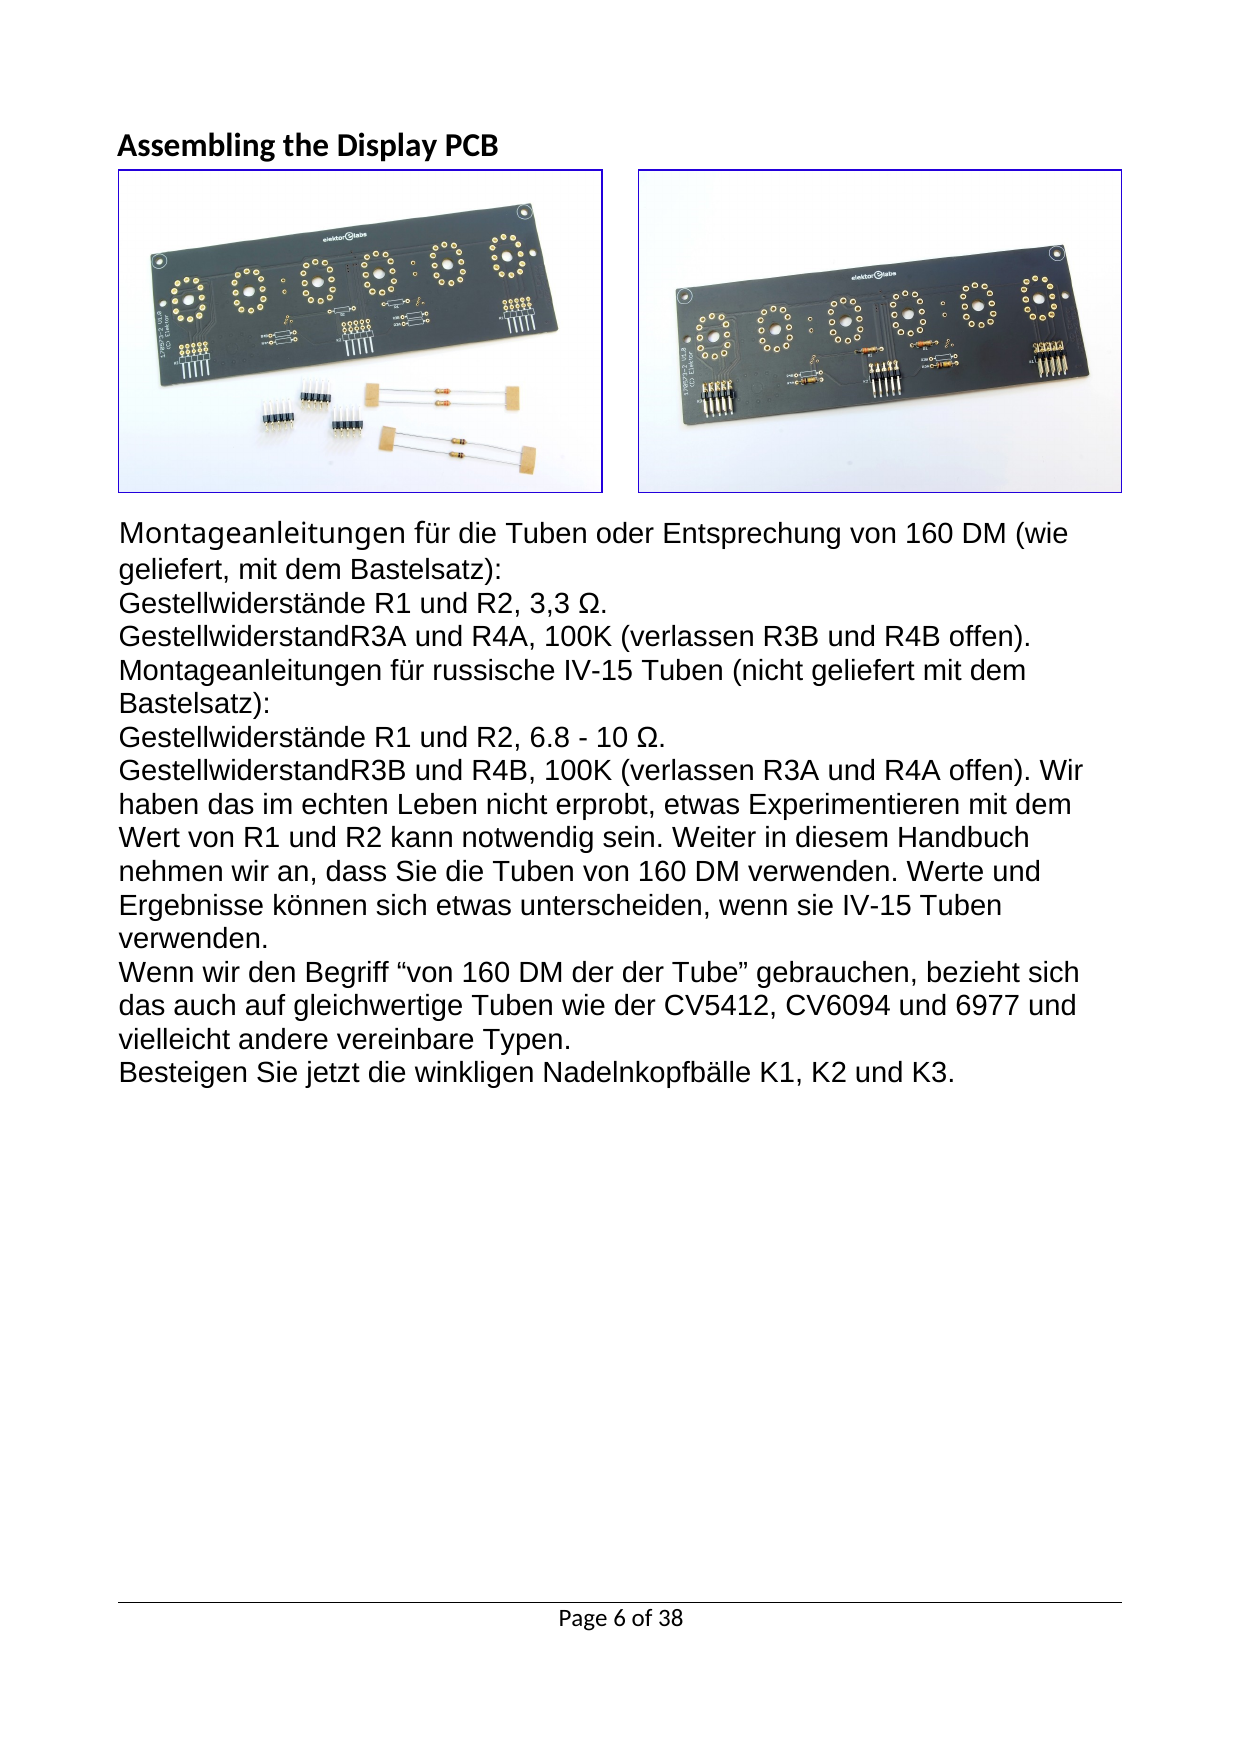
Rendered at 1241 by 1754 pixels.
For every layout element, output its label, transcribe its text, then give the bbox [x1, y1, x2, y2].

picture [119, 171, 601, 492]
text Montageanleitungen für die Tuben oder Entsprechung von 160 DM (wie geliefert, mit dem Bastelsatz): [118, 512, 1122, 586]
text GestellwiderstandR3A und R4A, 100K (verlassen R3B und R4B offen). [118, 619, 1122, 653]
text Besteigen Sie jetzt die winkligen Nadelnkopfbälle K1, K2 und K3. [118, 1055, 1122, 1089]
text Gestellwiderstände R1 und R2, 3,3 Ω. [118, 586, 1122, 619]
text Wenn wir den Begriff “von 160 DM der der Tube” gebrauchen, bezieht sich das auch auf gleichwertige Tuben wie der CV5412, CV6094 und 6977 und vielleicht andere vereinbare Typen. [118, 954, 1122, 1055]
text Montageanleitungen für russische IV-15 Tuben (nicht geliefert mit dem Bastelsatz): [118, 653, 1122, 720]
text Gestellwiderstände R1 und R2, 6.8 - 10 Ω. [118, 720, 1122, 753]
text GestellwiderstandR3B und R4B, 100K (verlassen R3A und R4A offen). Wir haben das im echten Leben nicht erprobt, etwas Experimentieren mit dem Wert von R1 und R2 kann notwendig sein. Weiter in diesem Handbuch nehmen wir an, dass Sie die Tuben von 160 DM verwenden. Werte und Ergebnisse können sich etwas unterscheiden, wenn sie IV-15 Tuben verwenden. [118, 753, 1122, 954]
subtitle Assembling the Display PCB [117, 124, 1122, 165]
picture [639, 171, 1121, 492]
